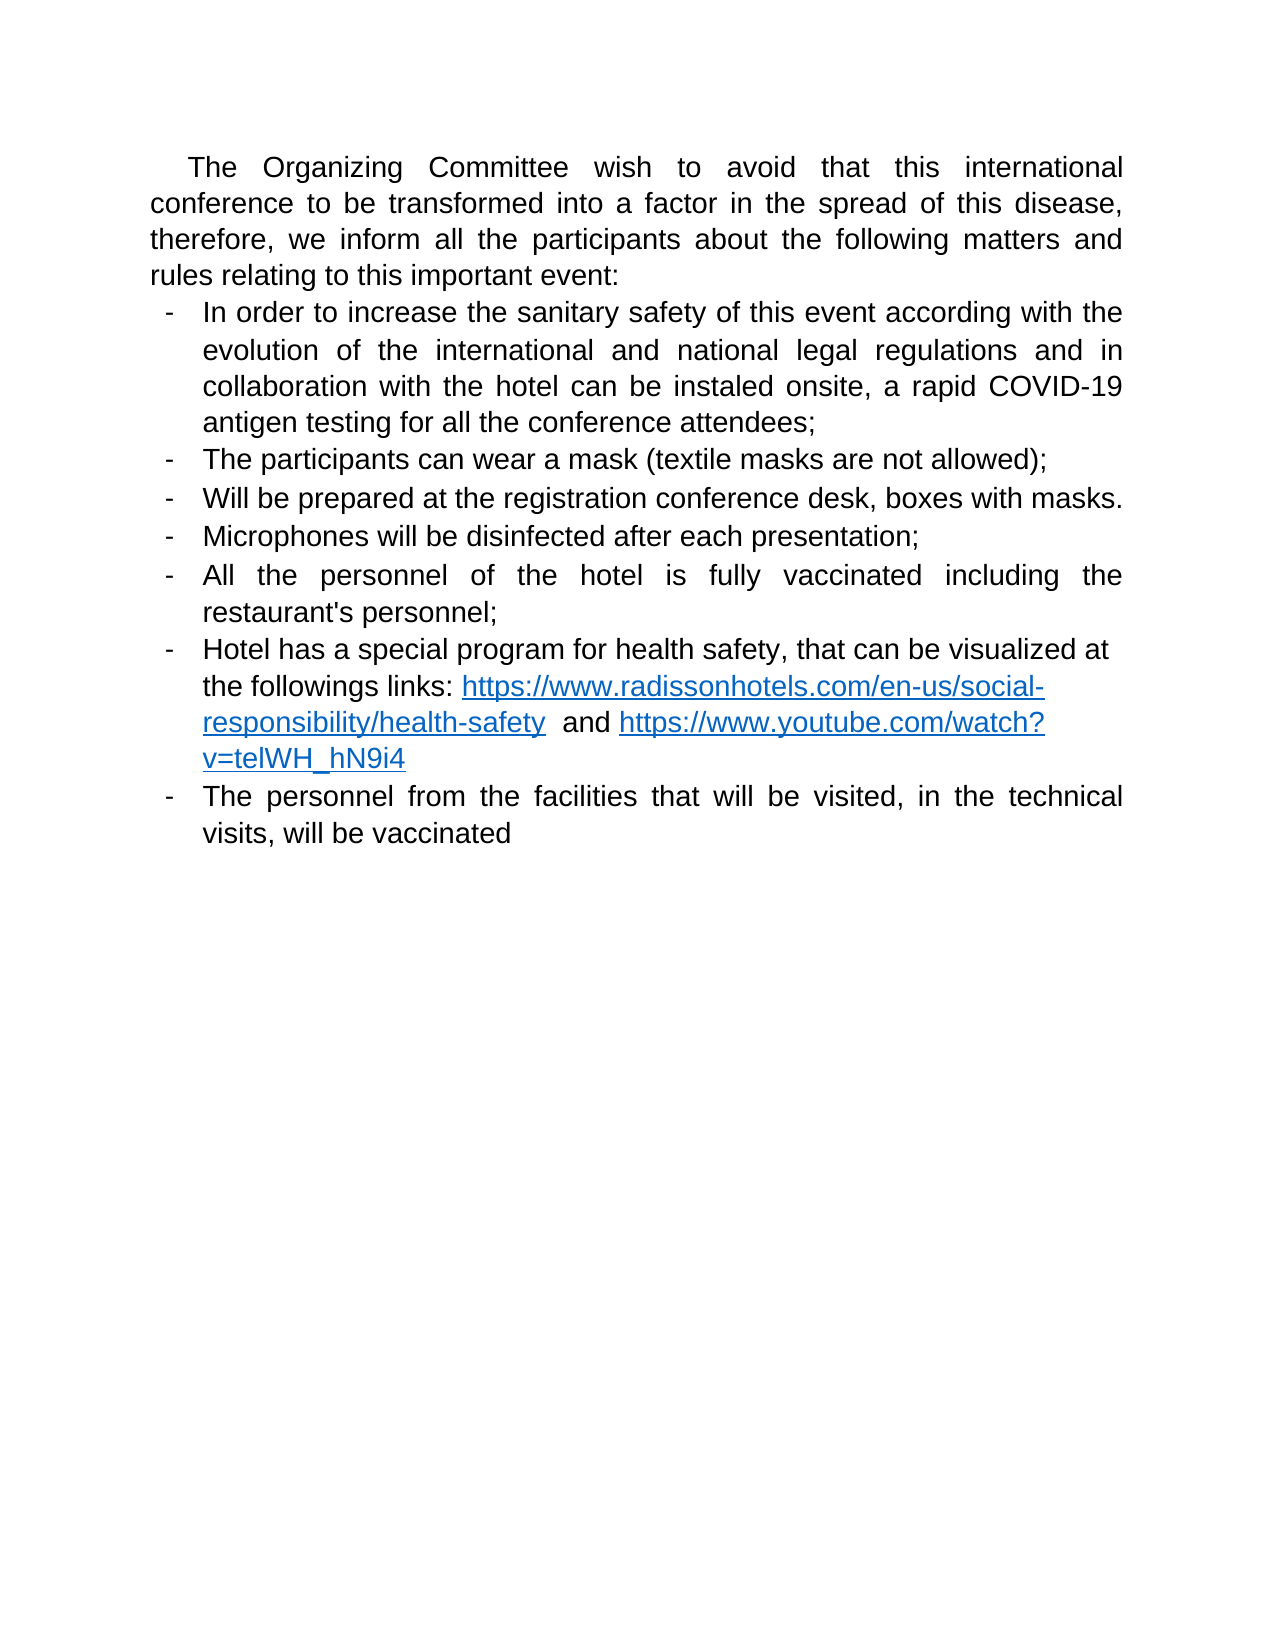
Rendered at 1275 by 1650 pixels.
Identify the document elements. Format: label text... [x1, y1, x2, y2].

list The participants can wear a mask (textile masks are not allowed); [165, 441, 1125, 477]
list Will be prepared at the registration conference desk, boxes with masks. [165, 480, 1125, 515]
list The personnel from the facilities that will be visited, in the technical visits, will be vaccinated [165, 778, 1125, 849]
list All the personnel of the hotel is fully vaccinated including the restaurant's personnel; [165, 557, 1125, 628]
text The Organizing Committee wish to avoid that this international conference to be transformed into a factor in the spread of this disease, therefore, we inform all the participants about the following matters and rules relating to this important event: [150, 150, 1125, 292]
list In order to increase the sanitary safety of this event according with the evolution of the international and national legal regulations and in collaboration with the hotel can be instaled onsite, a rapid COVID-19 antigen testing for all the conference attendees; [165, 294, 1125, 439]
list Microphones will be disinfected after each presentation; [165, 518, 1125, 554]
list Hotel has a special program for health safety, that can be visualized at the followings links: https://www.radissonhotels.com/en-us/social-responsibility/health-safety and https://www.youtube.com/watch?v=telWH_hN9i4 [165, 631, 1125, 775]
